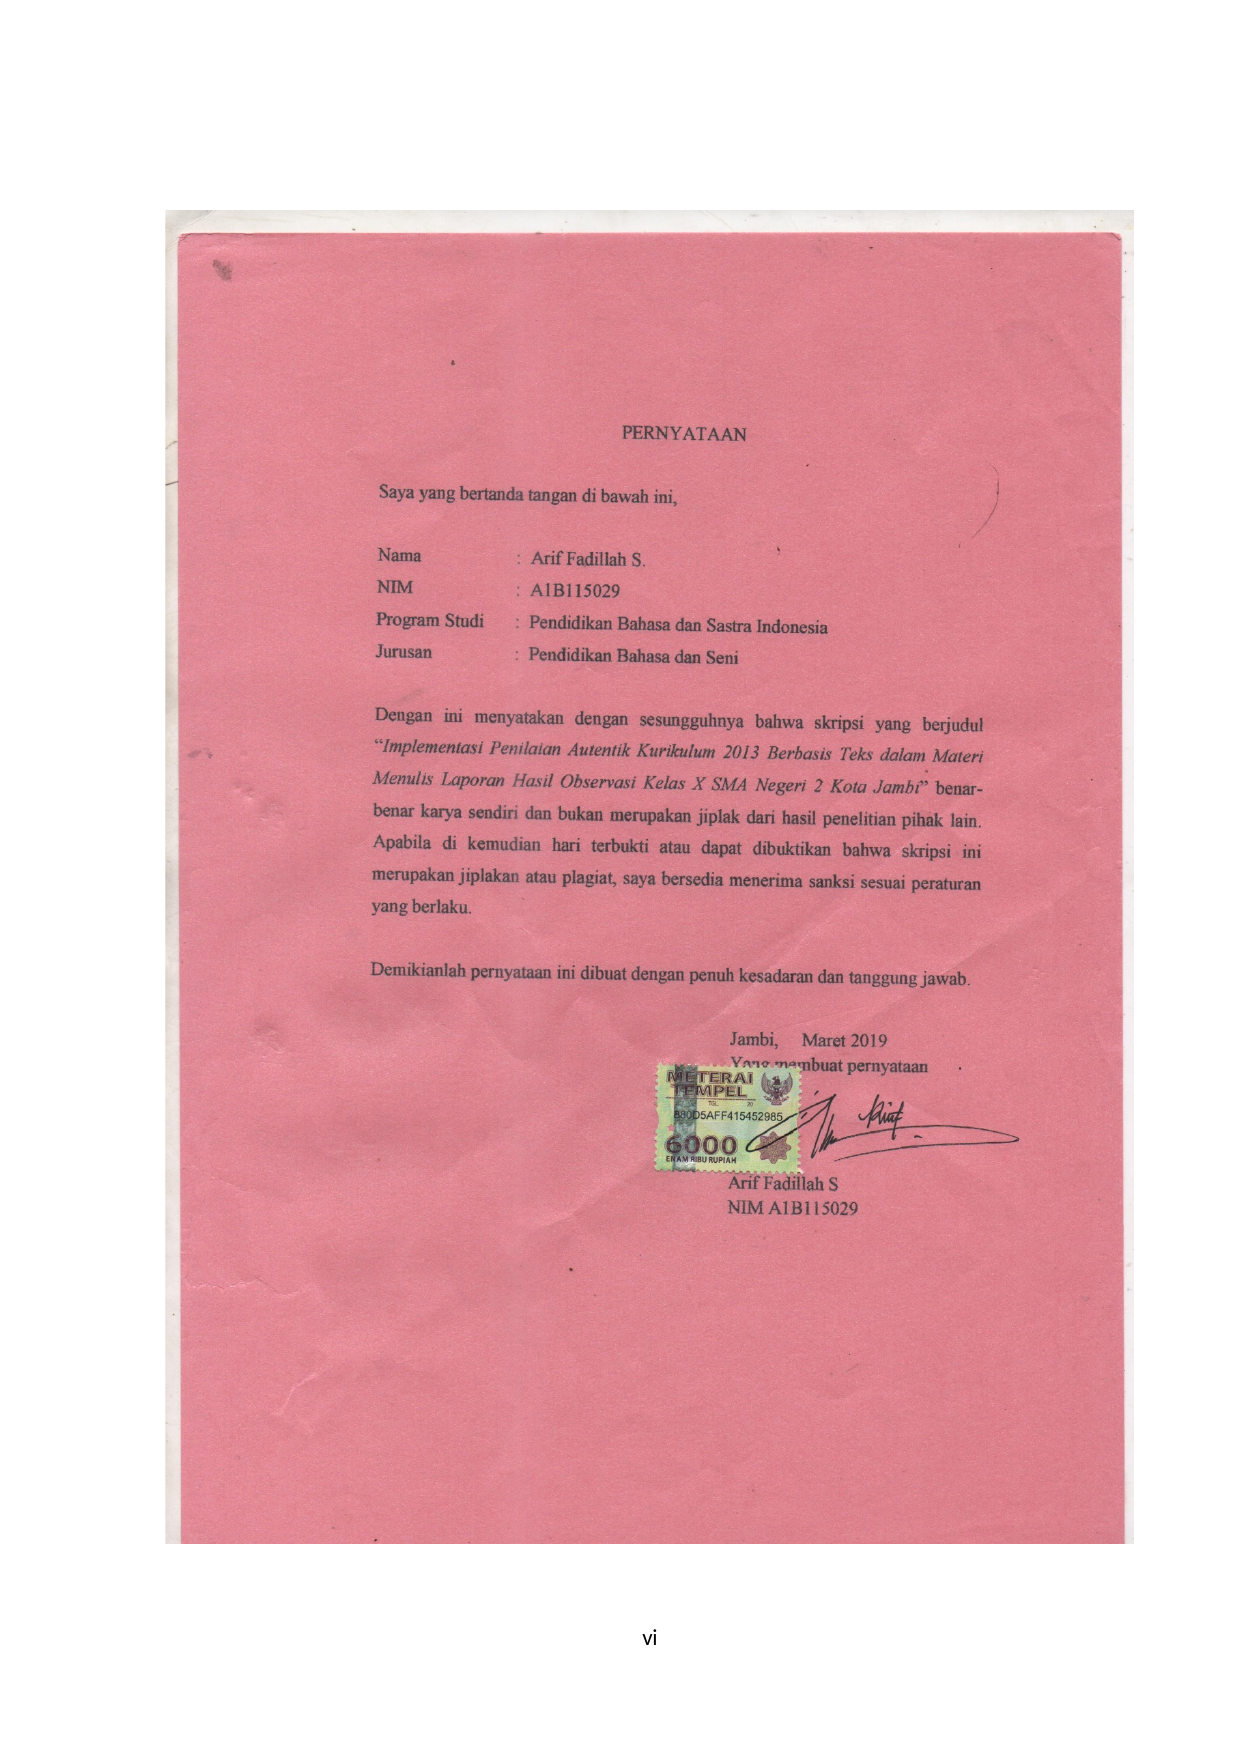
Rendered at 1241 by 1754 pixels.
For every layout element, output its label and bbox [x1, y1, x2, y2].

picture [165, 210, 1134, 1544]
